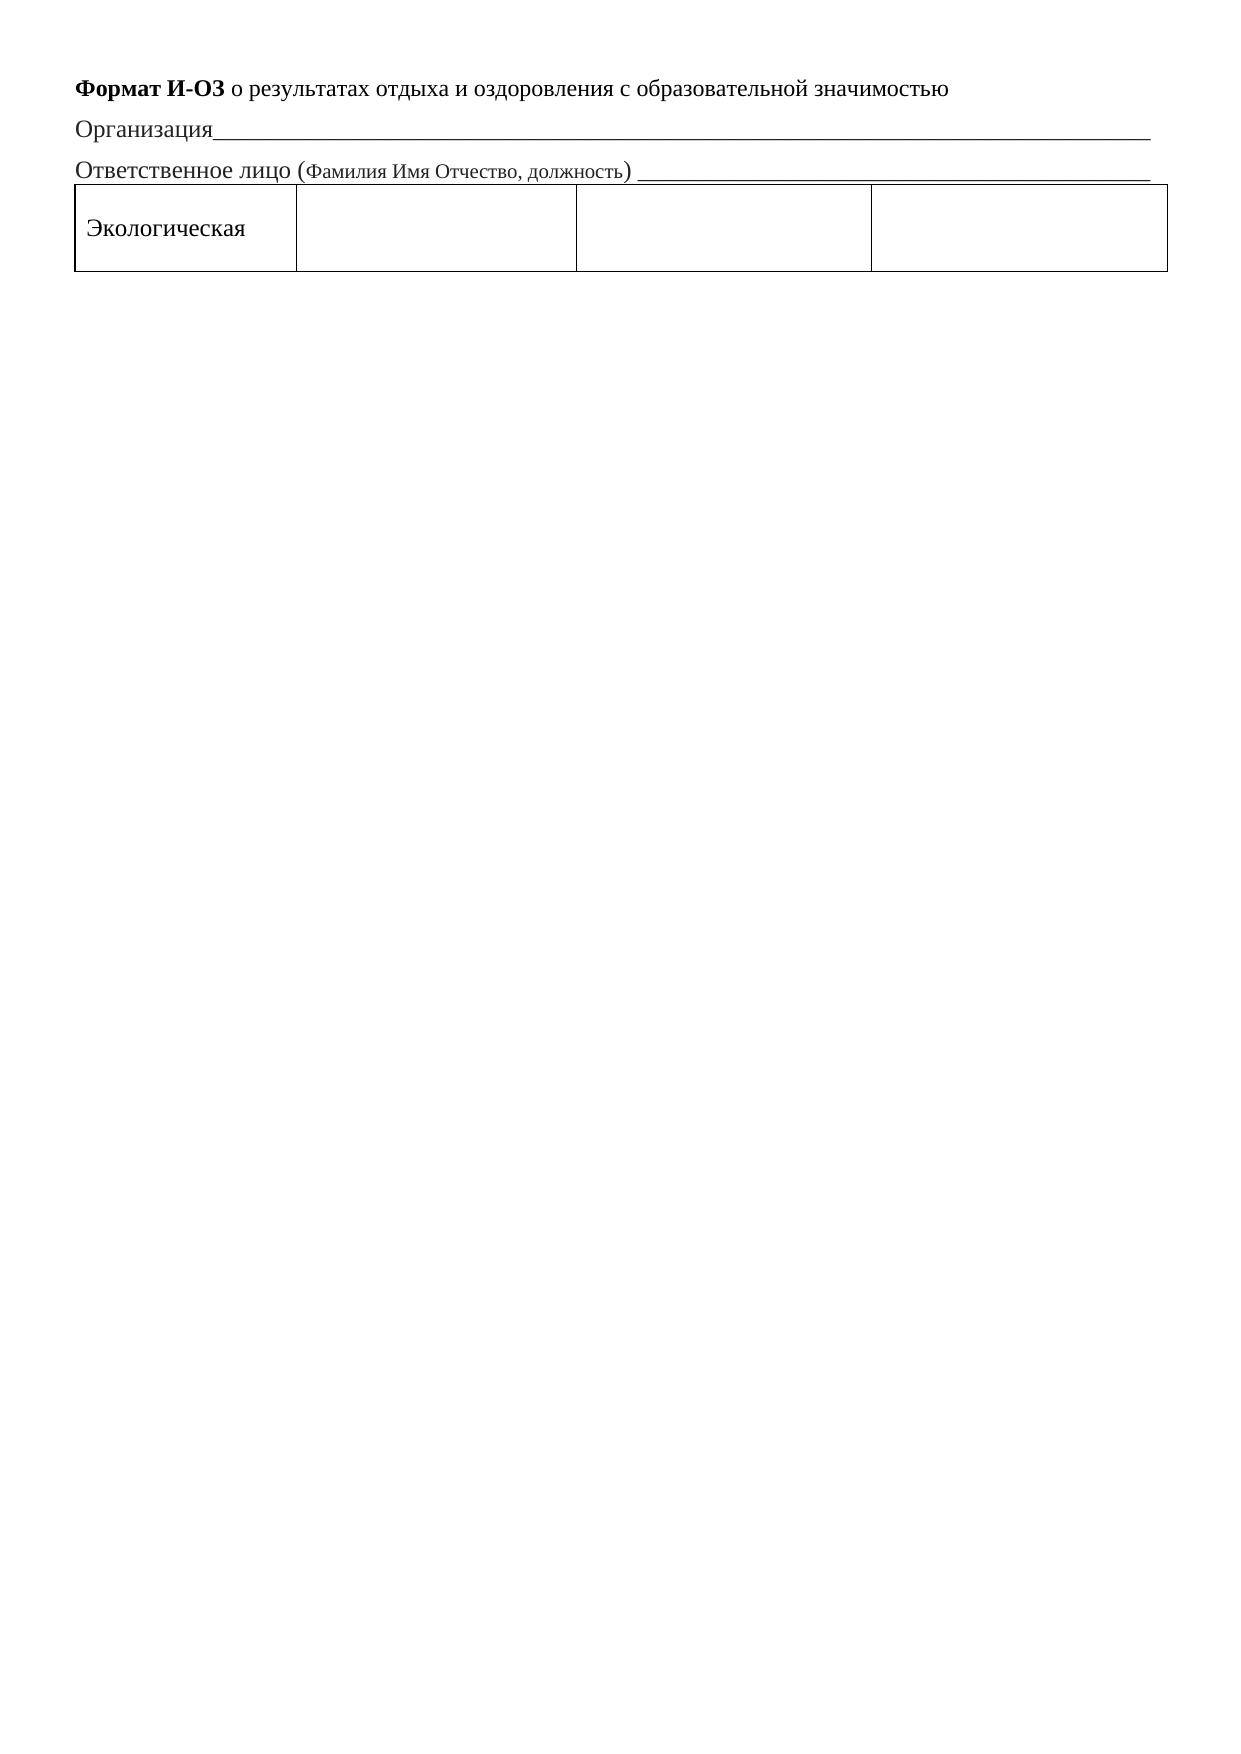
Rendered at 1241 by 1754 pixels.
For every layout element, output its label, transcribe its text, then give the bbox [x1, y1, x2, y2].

table_cell [872, 185, 1167, 271]
table_cell [297, 185, 576, 271]
table_cell [577, 185, 871, 271]
table_cell Экологическая [76, 185, 296, 271]
